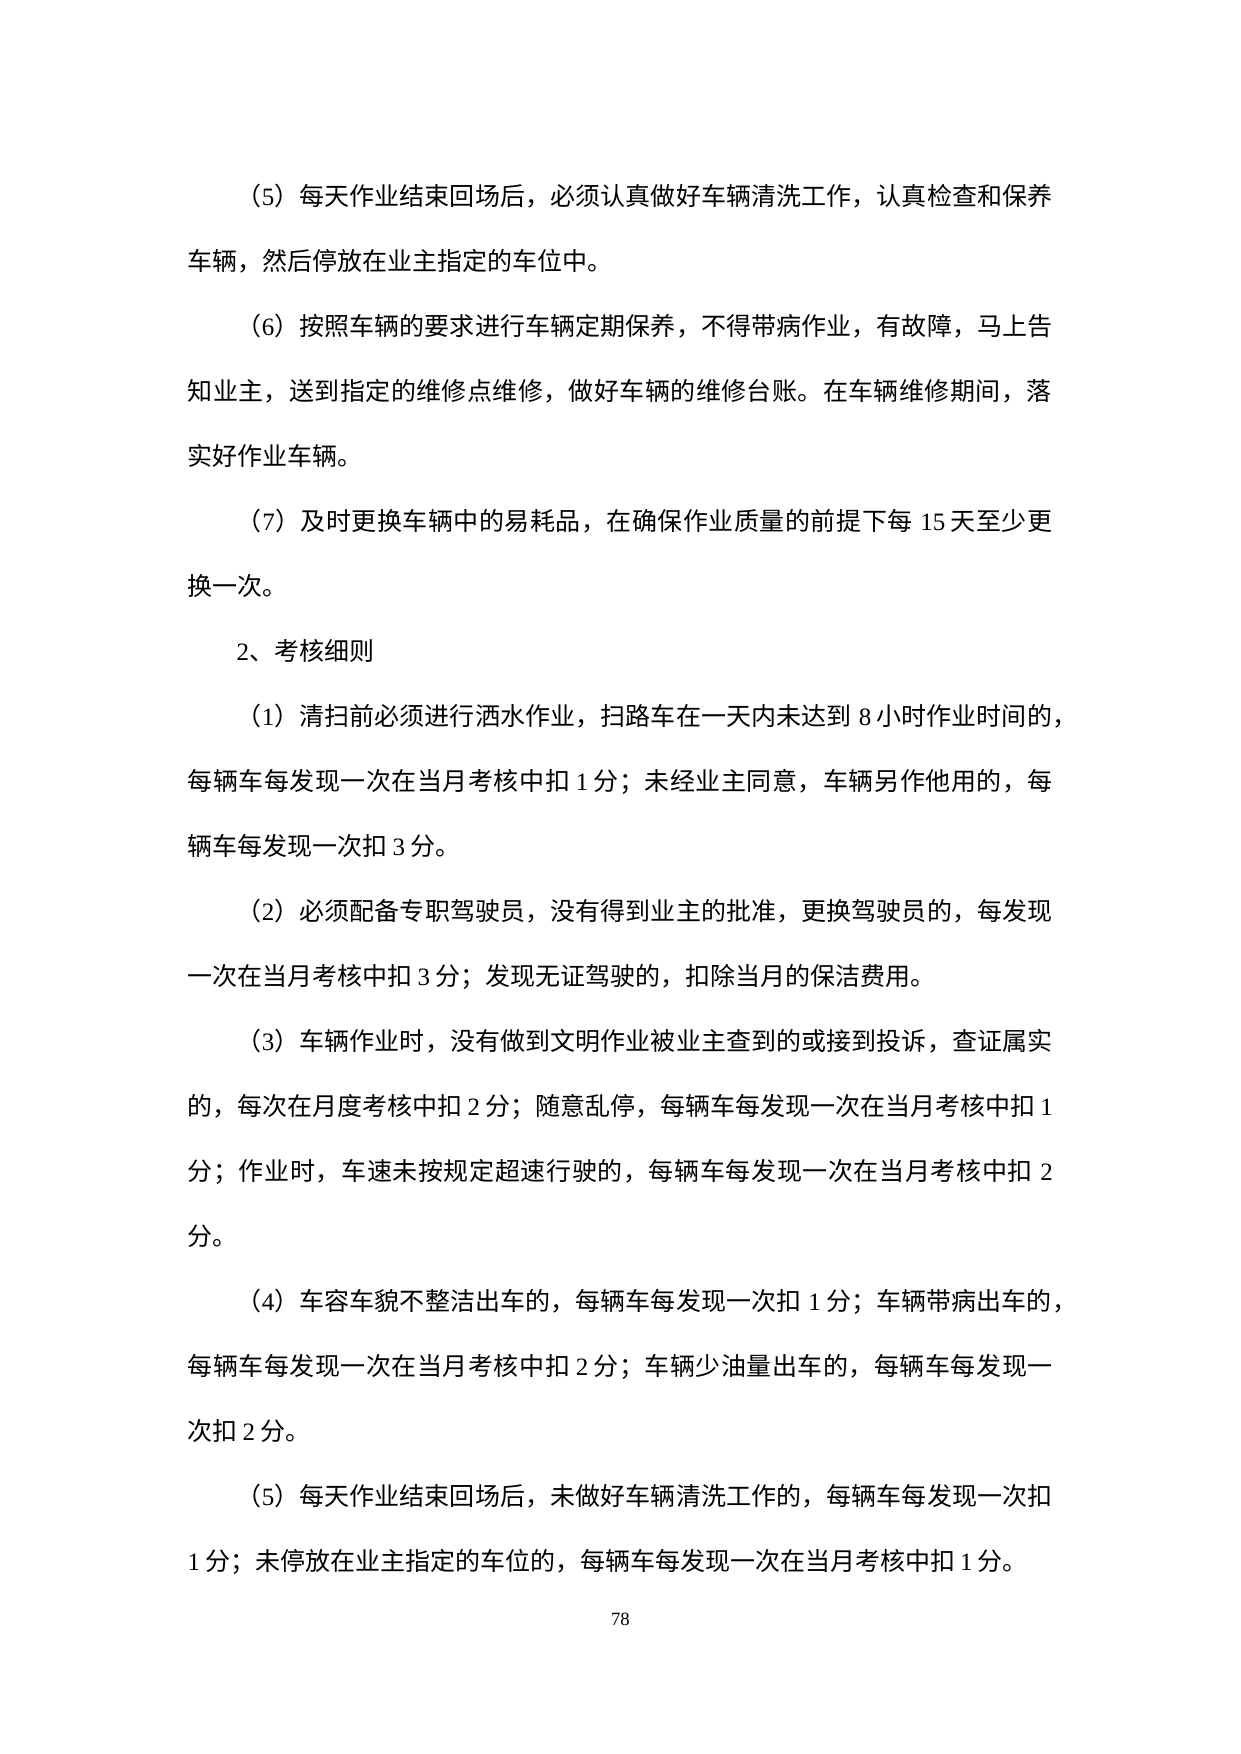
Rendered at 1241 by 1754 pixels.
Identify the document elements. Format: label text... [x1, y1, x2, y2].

text （5）每天作业结束回场后，必须认真做好车辆清洗工作，认真检查和保养车辆，然后停放在业主指定的车位中。 [187, 162, 1053, 292]
text （2）必须配备专职驾驶员，没有得到业主的批准，更换驾驶员的，每发现一次在当月考核中扣3分；发现无证驾驶的，扣除当月的保洁费用。 [187, 877, 1053, 1007]
text （7）及时更换车辆中的易耗品，在确保作业质量的前提下每15天至少更换一次。 [187, 487, 1053, 617]
text （1）清扫前必须进行洒水作业，扫路车在一天内未达到8小时作业时间的，每辆车每发现一次在当月考核中扣1分；未经业主同意，车辆另作他用的，每辆车每发现一次扣3分。 [187, 682, 1053, 877]
text （4）车容车貌不整洁出车的，每辆车每发现一次扣1分；车辆带病出车的，每辆车每发现一次在当月考核中扣2分；车辆少油量出车的，每辆车每发现一次扣2分。 [187, 1267, 1053, 1462]
text 2、考核细则 [187, 617, 1053, 682]
text （5）每天作业结束回场后，未做好车辆清洗工作的，每辆车每发现一次扣1分；未停放在业主指定的车位的，每辆车每发现一次在当月考核中扣1分。 [187, 1462, 1053, 1592]
text （6）按照车辆的要求进行车辆定期保养，不得带病作业，有故障，马上告知业主，送到指定的维修点维修，做好车辆的维修台账。在车辆维修期间，落实好作业车辆。 [187, 292, 1053, 487]
text （3）车辆作业时，没有做到文明作业被业主查到的或接到投诉，查证属实的，每次在月度考核中扣2分；随意乱停，每辆车每发现一次在当月考核中扣1分；作业时，车速未按规定超速行驶的，每辆车每发现一次在当月考核中扣2分。 [187, 1007, 1053, 1267]
